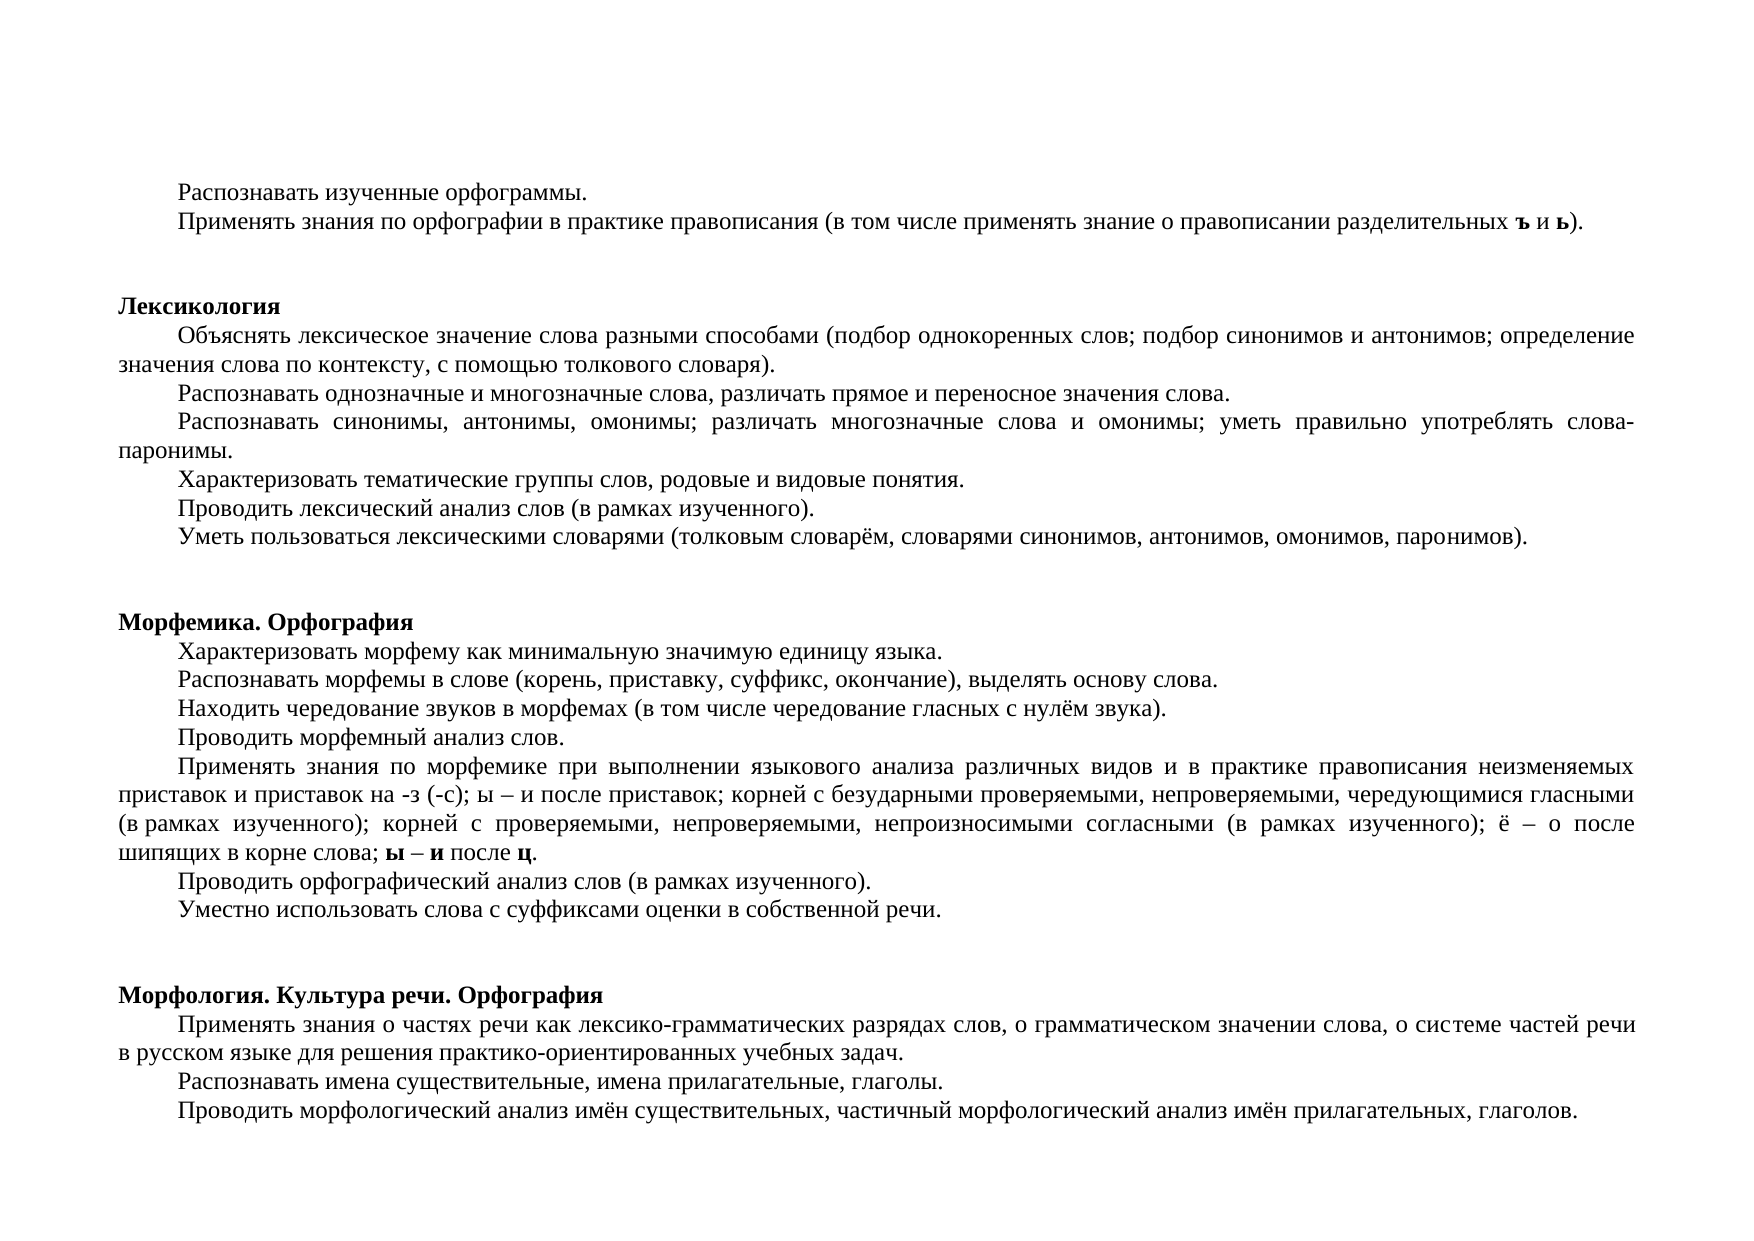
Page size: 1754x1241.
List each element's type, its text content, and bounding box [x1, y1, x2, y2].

text Распознавать имена существительные, имена прилагательные, глаголы. [118, 1066, 1636, 1095]
text Проводить лексический анализ слов (в рамках изученного). [118, 493, 1636, 521]
text Распознавать морфемы в слове (корень, приставку, суффикс, окончание), выделять основу слова. [118, 664, 1636, 693]
text Характеризовать тематические группы слов, родовые и видовые понятия. [118, 464, 1636, 493]
text Применять знания по орфографии в практике правописания (в том числе применять знание о правописании разделительных ъ и ь). [118, 206, 1636, 235]
text Применять знания по морфемике при выполнении языкового анализа различных видов и в практике правописания неизменяемых приставок и приставок на -з (-с); ы – и после приставок; корней с безударными проверяемыми, непроверяемыми, чередующимися гласными (в рамках изученного); корней с проверяемыми, непроверяемыми, непроизносимыми согласными (в рамках изученного); ё – о после шипящих в корне слова; ы – и после ц. [118, 751, 1636, 866]
text Уметь пользоваться лексическими словарями (толковым словарём, словарями синонимов, антонимов, омонимов, паронимов). [118, 521, 1636, 550]
text Проводить орфографический анализ слов (в рамках изученного). [118, 866, 1636, 894]
text Объяснять лексическое значение слова разными способами (подбор однокоренных слов; подбор синонимов и антонимов; определение значения слова по контексту, с помощью толкового словаря). [118, 320, 1636, 378]
text Морфемика. Орфография [118, 607, 1636, 636]
text Уместно использовать слова с суффиксами оценки в собственной речи. [118, 894, 1636, 923]
text Распознавать однозначные и многозначные слова, различать прямое и переносное значения слова. [118, 378, 1636, 406]
text Характеризовать морфему как минимальную значимую единицу языка. [118, 636, 1636, 664]
text Проводить морфемный анализ слов. [118, 722, 1636, 751]
text Лексикология [118, 291, 1636, 320]
text Распознавать синонимы, антонимы, омонимы; различать многозначные слова и омонимы; уметь правильно употреблять слова-паронимы. [118, 406, 1636, 464]
text Проводить морфологический анализ имён существительных, частичный морфологический анализ имён прилагательных, глаголов. [118, 1095, 1636, 1124]
text Применять знания о частях речи как лексико-грамматических разрядах слов, о грамматическом значении слова, о системе частей речи в русском языке для решения практико-ориентированных учебных задач. [118, 1009, 1636, 1066]
text Морфология. Культура речи. Орфография [118, 980, 1636, 1009]
text Находить чередование звуков в морфемах (в том числе чередование гласных с нулём звука). [118, 693, 1636, 722]
text Распознавать изученные орфограммы. [118, 177, 1636, 206]
